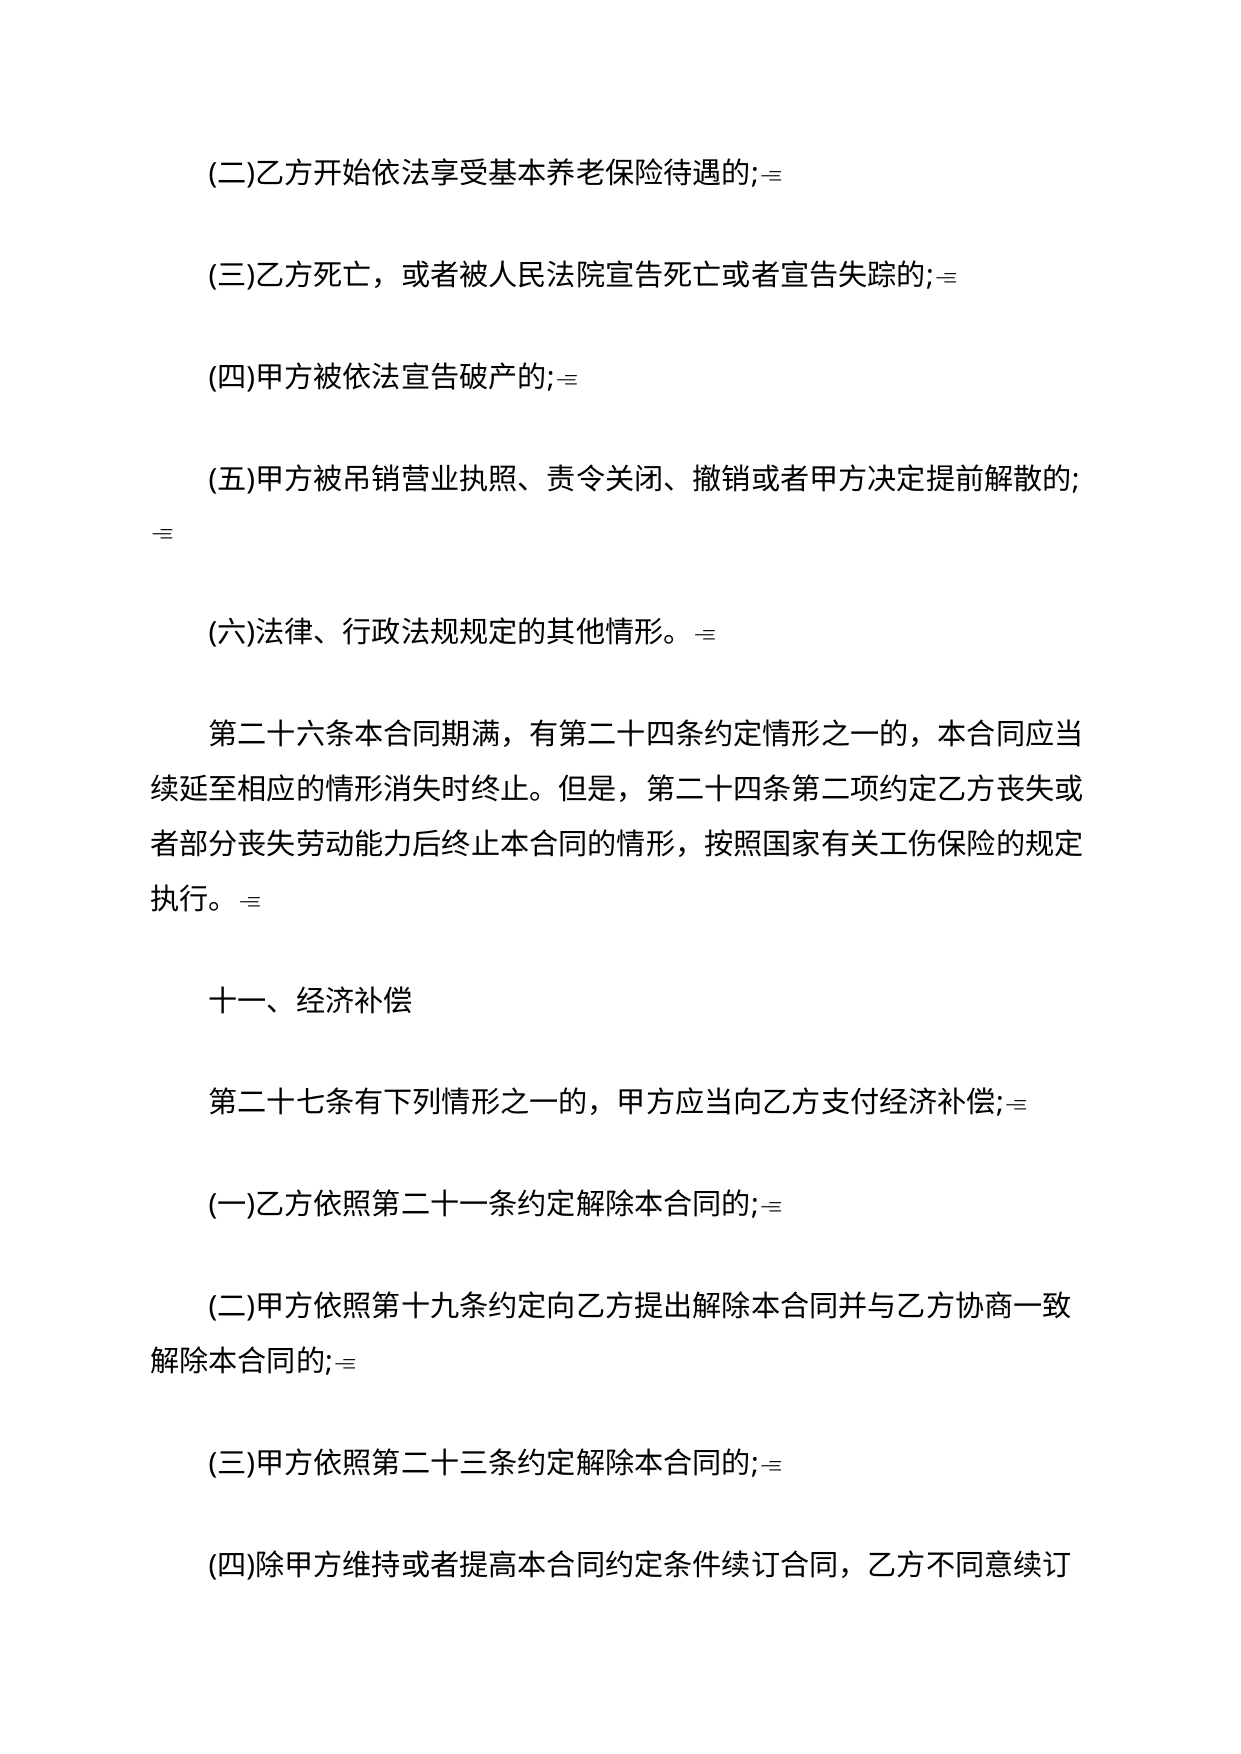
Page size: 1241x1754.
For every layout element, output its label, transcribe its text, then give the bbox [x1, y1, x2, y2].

text (一)乙方依照第二十一条约定解除本合同的; [150, 1181, 1090, 1223]
text (二)乙方开始依法享受基本养老保险待遇的; [150, 150, 1090, 192]
text (二)甲方依照第十九条约定向乙方提出解除本合同并与乙方协商一致解除本合同的; [150, 1283, 1090, 1380]
text (五)甲方被吊销营业执照、责令关闭、撤销或者甲方决定提前解散的; [150, 456, 1090, 550]
text (三)甲方依照第二十三条约定解除本合同的; [150, 1440, 1090, 1482]
text (四)甲方被依法宣告破产的; [150, 354, 1090, 396]
text 第二十六条本合同期满，有第二十四条约定情形之一的，本合同应当续延至相应的情形消失时终止。但是，第二十四条第二项约定乙方丧失或者部分丧失劳动能力后终止本合同的情形，按照国家有关工伤保险的规定执行。 [150, 711, 1090, 918]
text (六)法律、行政法规规定的其他情形。 [150, 609, 1090, 651]
text 第二十七条有下列情形之一的，甲方应当向乙方支付经济补偿; [150, 1079, 1090, 1121]
text 十一、经济补偿 [150, 977, 1090, 1019]
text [150, 1542, 1090, 1584]
text (三)乙方死亡，或者被人民法院宣告死亡或者宣告失踪的; [150, 252, 1090, 294]
